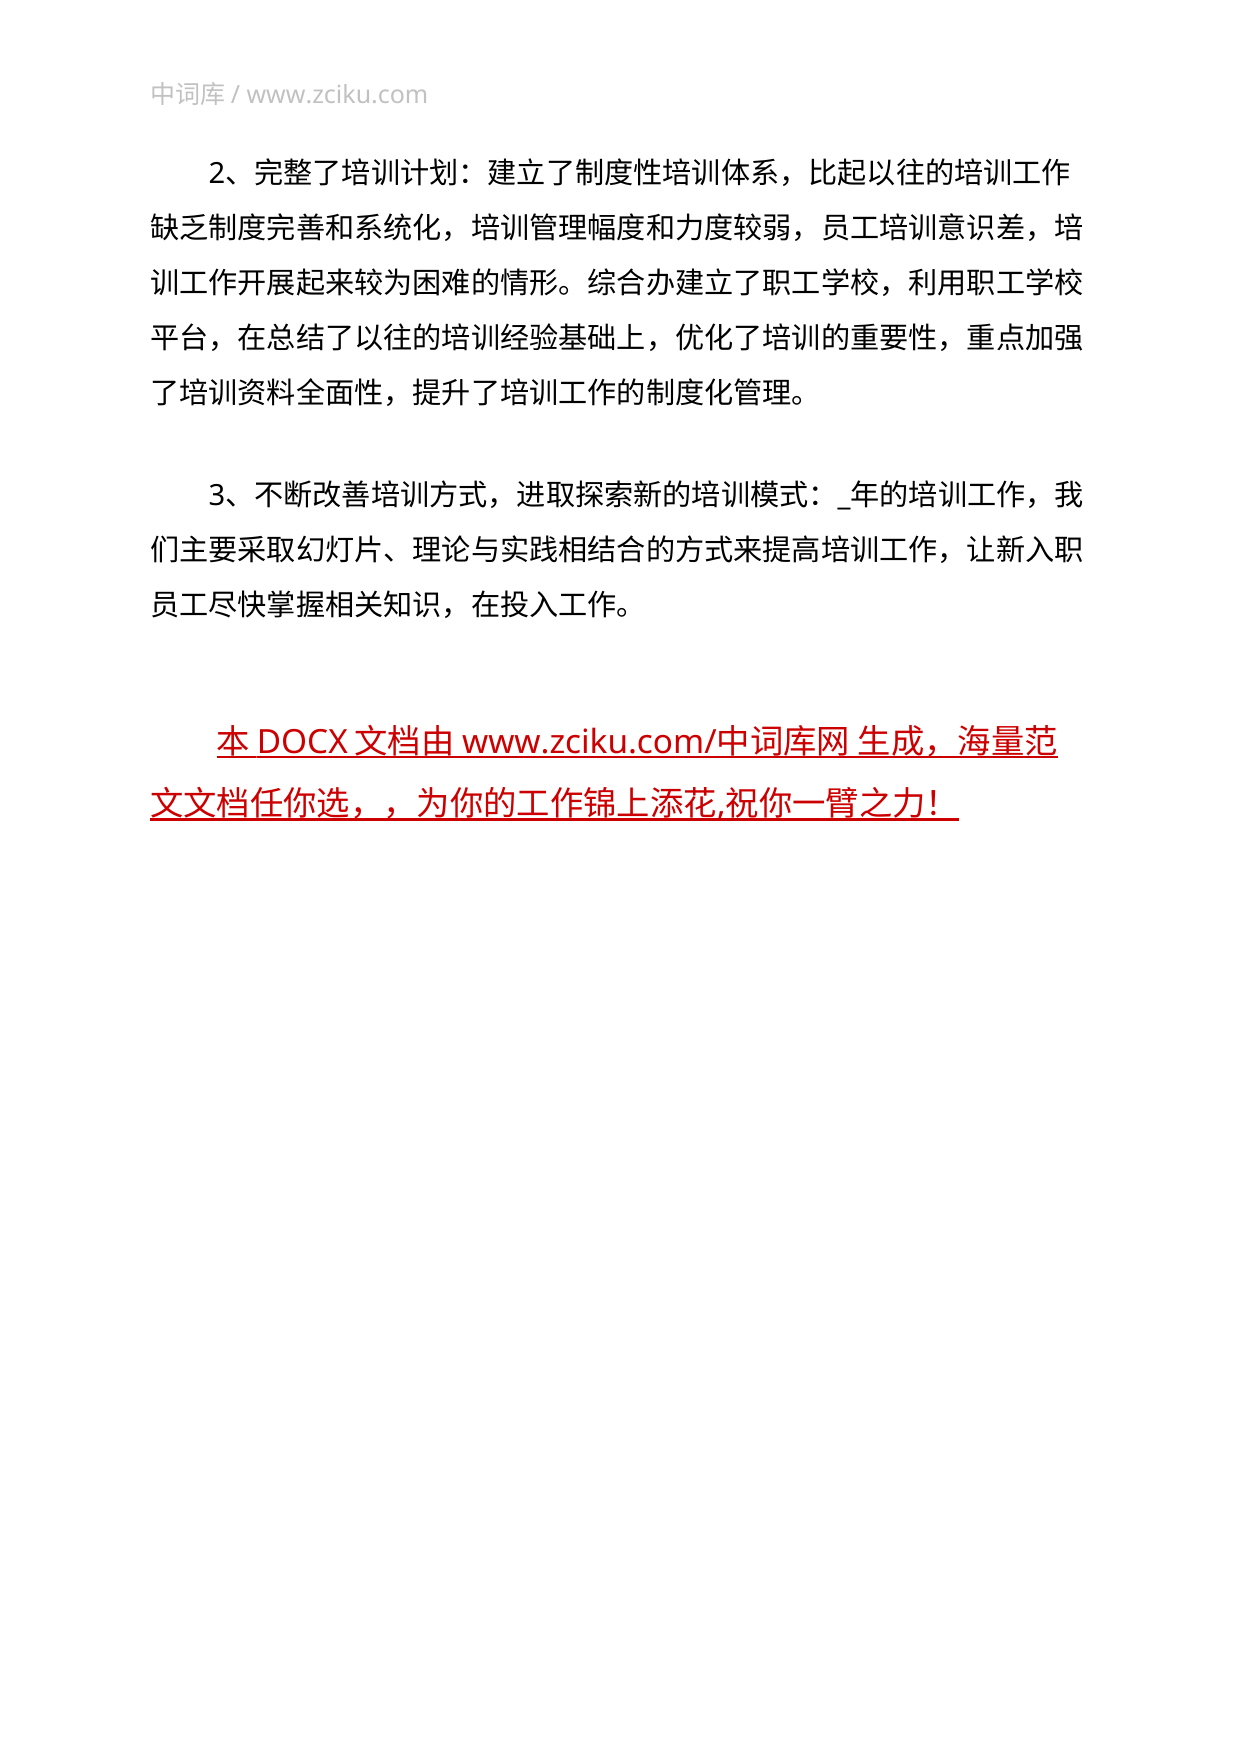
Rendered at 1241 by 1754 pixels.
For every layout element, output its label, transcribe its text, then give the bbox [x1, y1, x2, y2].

text 3、不断改善培训方式，进取探索新的培训模式：_年的培训工作，我们主要采取幻灯片、理论与实践相结合的方式来提高培训工作，让新入职员工尽快掌握相关知识，在投入工作。 [150, 471, 1090, 624]
text 本DOCX文档由 www.zciku.com/中词库网 生成，海量范文文档任你选，，为你的工作锦上添花,祝你一臂之力！ [150, 714, 1090, 826]
text 2、完整了培训计划：建立了制度性培训体系，比起以往的培训工作缺乏制度完善和系统化，培训管理幅度和力度较弱，员工培训意识差，培训工作开展起来较为困难的情形。综合办建立了职工学校，利用职工学校平台，在总结了以往的培训经验基础上，优化了培训的重要性，重点加强了培训资料全面性，提升了培训工作的制度化管理。 [150, 150, 1090, 412]
